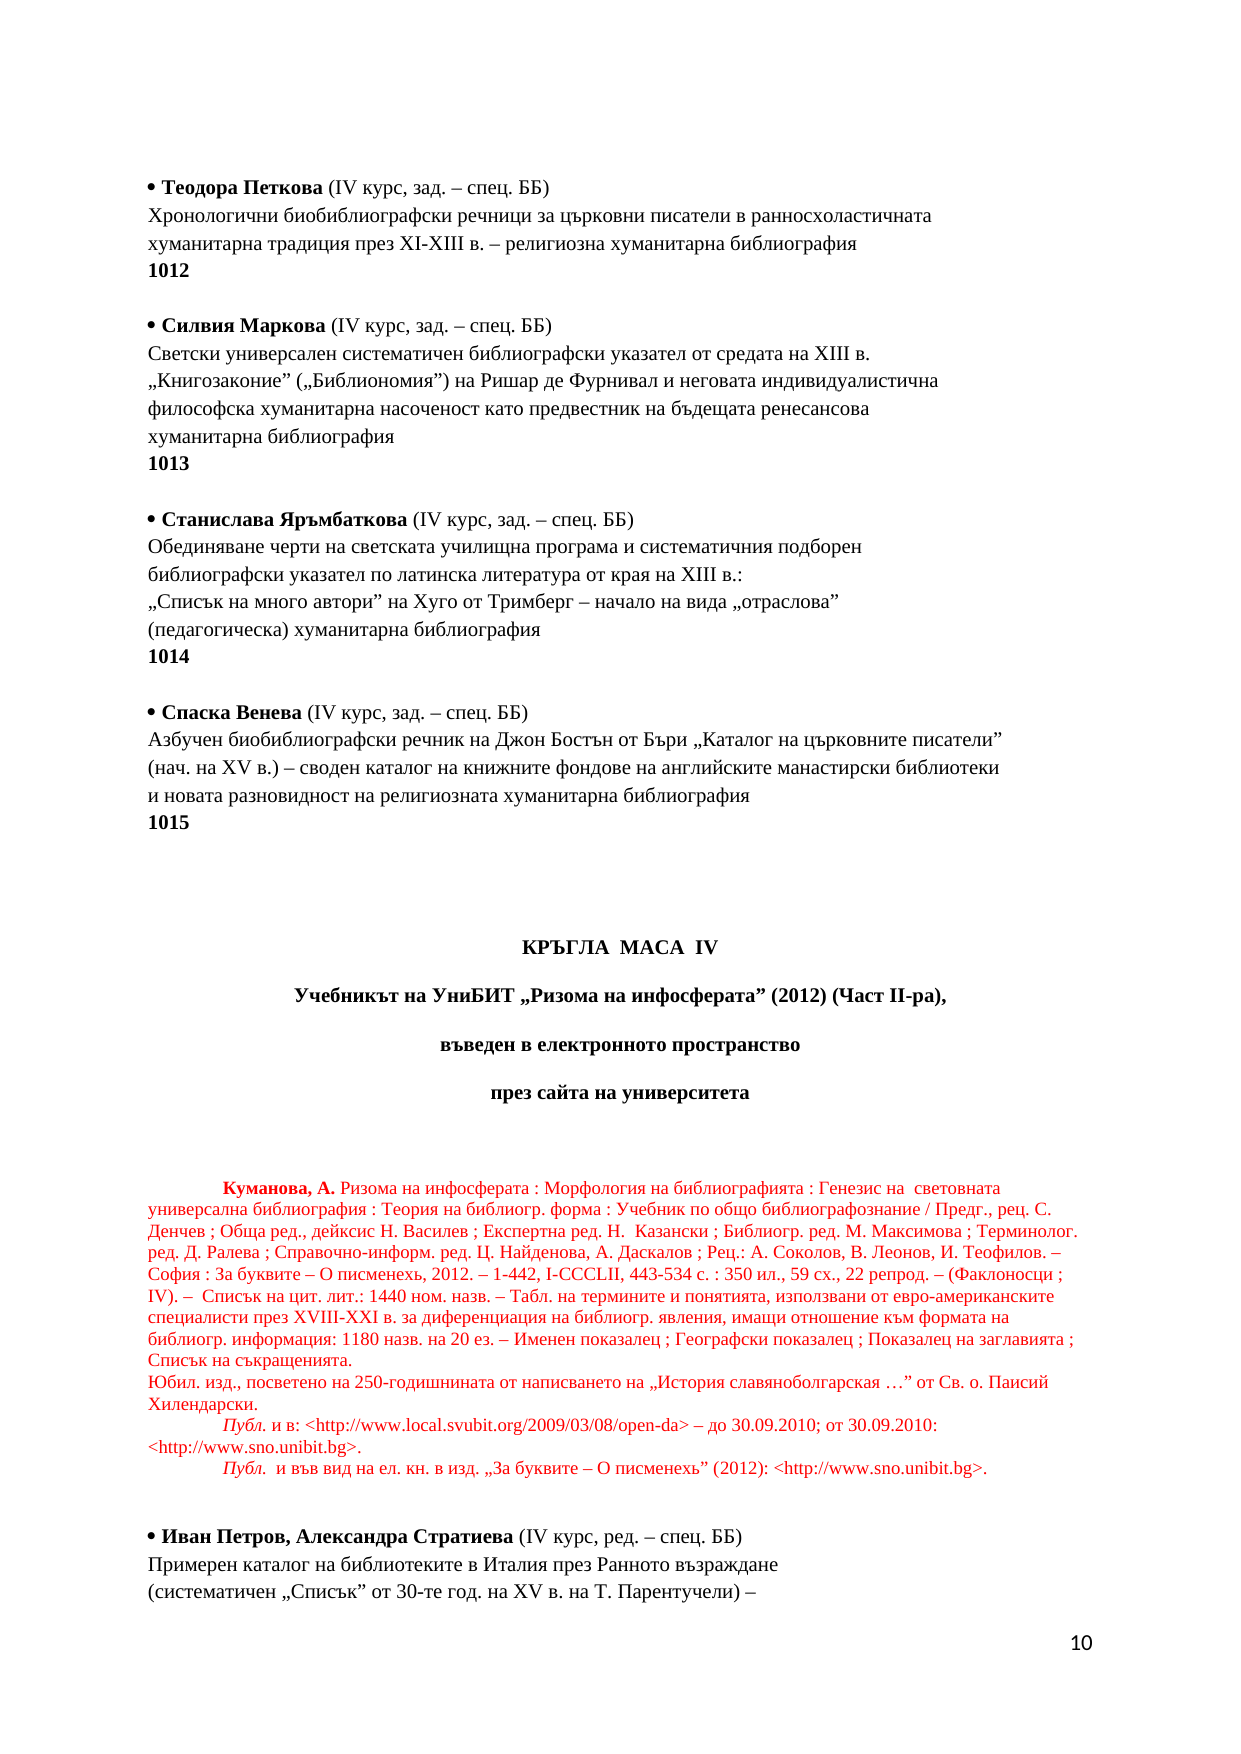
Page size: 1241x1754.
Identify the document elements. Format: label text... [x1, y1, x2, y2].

text  Силвия Маркова (IV курс, зад. – спец. ББ) [148, 313, 1093, 337]
text Публ. и в: <http://www.local.svubit.org/2009/03/08/opеn-da> – до 30.09.2010; от 30.09.2010: <http://www.sno.unibit.bg>. [148, 1414, 1057, 1457]
text (систематичен „Списък” от 30-те год. на ХV в. на Т. Парентучели) – [148, 1579, 1093, 1603]
text въведен в електронното пространство [148, 1031, 1093, 1056]
text 1012 [148, 258, 1093, 282]
text Публ. и във вид на ел. кн. в изд. „За буквите – О писменехь” (2012): <http://www.sno.unibit.bg>. [148, 1457, 1057, 1479]
text Учебникът на УниБИТ „Ризома на инфосферата” (2012) (Част ІІ-ра), [148, 983, 1093, 1007]
text (нач. на ХV в.) – своден каталог на книжните фондове на английските манастирски библиотеки [148, 755, 1093, 779]
text през сайта на университета [148, 1080, 1093, 1104]
text (педагогическа) хуманитарна библиография [148, 617, 1093, 641]
text „Книгозаконие” („Библиономия”) на Ришар де Фурнивал и неговата индивидуалистична [148, 368, 1093, 392]
text библиографски указател по латинска литература от края на ХІІІ в.: [148, 562, 1093, 586]
text Обединяване черти на светската училищна програма и систематичния подборен [148, 534, 1093, 558]
text „Списък на много автори” на Хуго от Тримберг – начало на вида „отраслова” [148, 589, 1093, 613]
text хуманитарна традиция през ХІ-ХІІІ в. – религиозна хуманитарна библиография [148, 230, 1093, 254]
text  Спаска Венева (IV курс, зад. – спец. ББ) [148, 700, 1093, 724]
text Светски универсален систематичен библиографски указател от средата на ХІІІ в. [148, 341, 1093, 365]
text  Иван Петров, Александра Стратиева (IV курс, ред. – спец. ББ) [148, 1524, 1093, 1548]
text философска хуманитарна насоченост като предвестник на бъдещата ренесансова [148, 396, 1093, 420]
text и новата разновидност на религиозната хуманитарна библиография [148, 782, 1093, 807]
text 1013 [148, 451, 1093, 475]
text Азбучен биобиблиографски речник на Джон Бостън от Бъри „Каталог на църковните писатели” [148, 727, 1093, 751]
text  Станислава Яръмбаткова (IV курс, зад. – спец. ББ) [148, 506, 1093, 531]
text КРЪГЛА МАСА ІV [148, 934, 1093, 959]
text 1015 [148, 810, 1093, 834]
text Хронологични биобиблиографски речници за църковни писатели в ранносхоластичната [148, 203, 1093, 227]
text хуманитарна библиография [148, 424, 1093, 448]
text Примерен каталог на библиотеките в Италия през Ранното възраждане [148, 1552, 1093, 1576]
text Куманова, А. Ризома на инфосферата : Морфология на библиографията : Генезис на световната универсална библиография : Теория на библиогр. форма : Учебник по общо библиографознание / Предг., рец. С. Денчев ; Обща ред., дейксис Н. Василев ; Експертна ред. Н. Казански ; Библиогр. ред. М. Максимова ; Терминолог. ред. Д. Ралева ; Справочно-информ. ред. Ц. Найденова, А. Даскалов ; Рец.: А. Соколов, В. Леонов, И. Теофилов. – София : За буквите – О писменехь, 2012. – 1-442, І-CCCLІІ, 443-534 с. : 350 ил., 59 сх., 22 репрод. – (Факлоносци ; ІV). – Списък на цит. лит.: 1440 ном. назв. – Табл. на термините и понятията, използвани от евро-американските специалисти през XVІІІ-XХІ в. за диференциация на библиогр. явления, имащи отношение към формата на библиогр. информация: 1180 назв. на 20 ез. – Именен показалец ; Географски показалец ; Показалец на заглавията ; Списък на съкращенията. [148, 1177, 1093, 1371]
text  Теодора Петкова (IV курс, зад. – спец. ББ) [148, 175, 1093, 199]
text Юбил. изд., посветено на 250-годишнината от написването на „История славяноболгарская …” от Св. о. Паисий Хилендарски. [148, 1371, 1093, 1414]
text 1014 [148, 644, 1093, 668]
